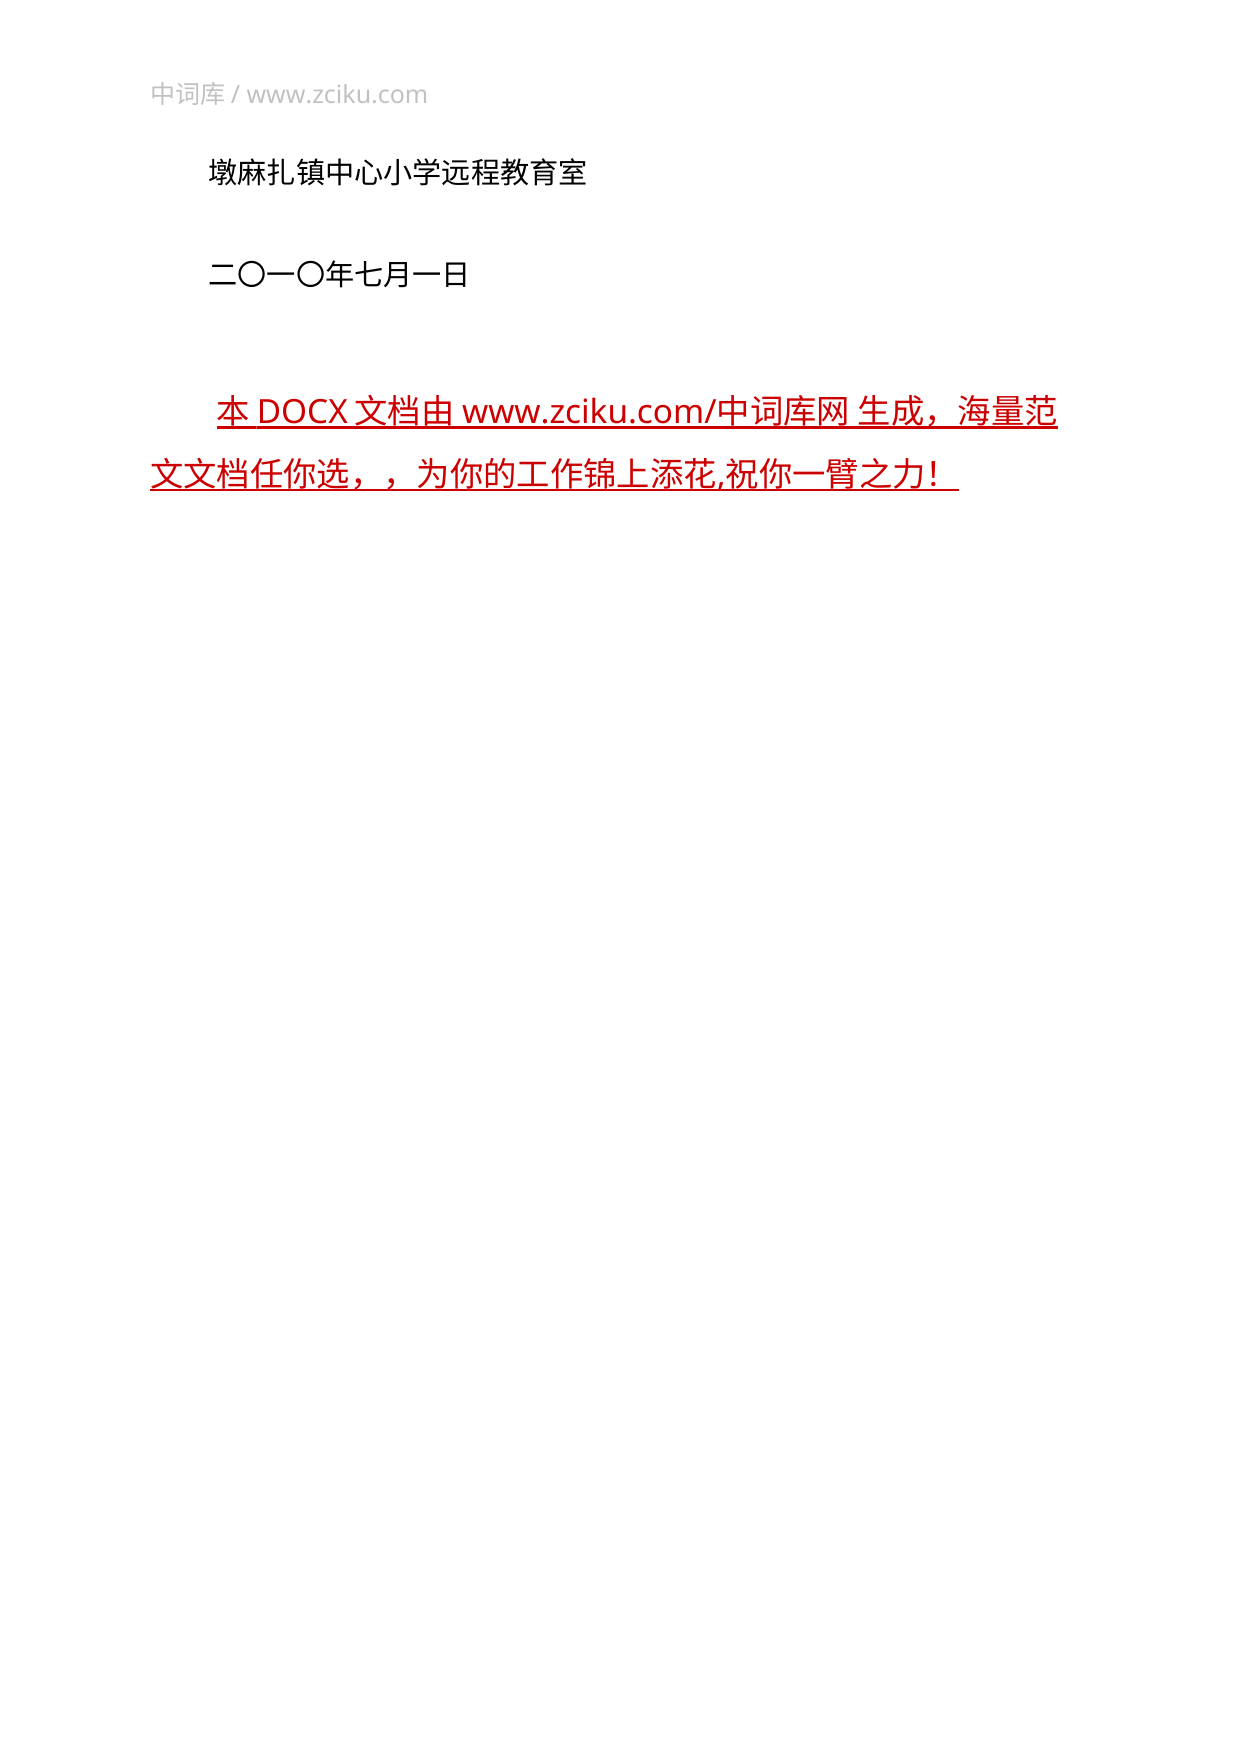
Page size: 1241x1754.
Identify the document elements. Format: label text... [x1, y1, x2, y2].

text 墩麻扎镇中心小学远程教育室 [150, 150, 1090, 192]
text 二〇一〇年七月一日 [150, 252, 1090, 294]
text 本DOCX文档由 www.zciku.com/中词库网 生成，海量范文文档任你选，，为你的工作锦上添花,祝你一臂之力！ [150, 385, 1090, 496]
